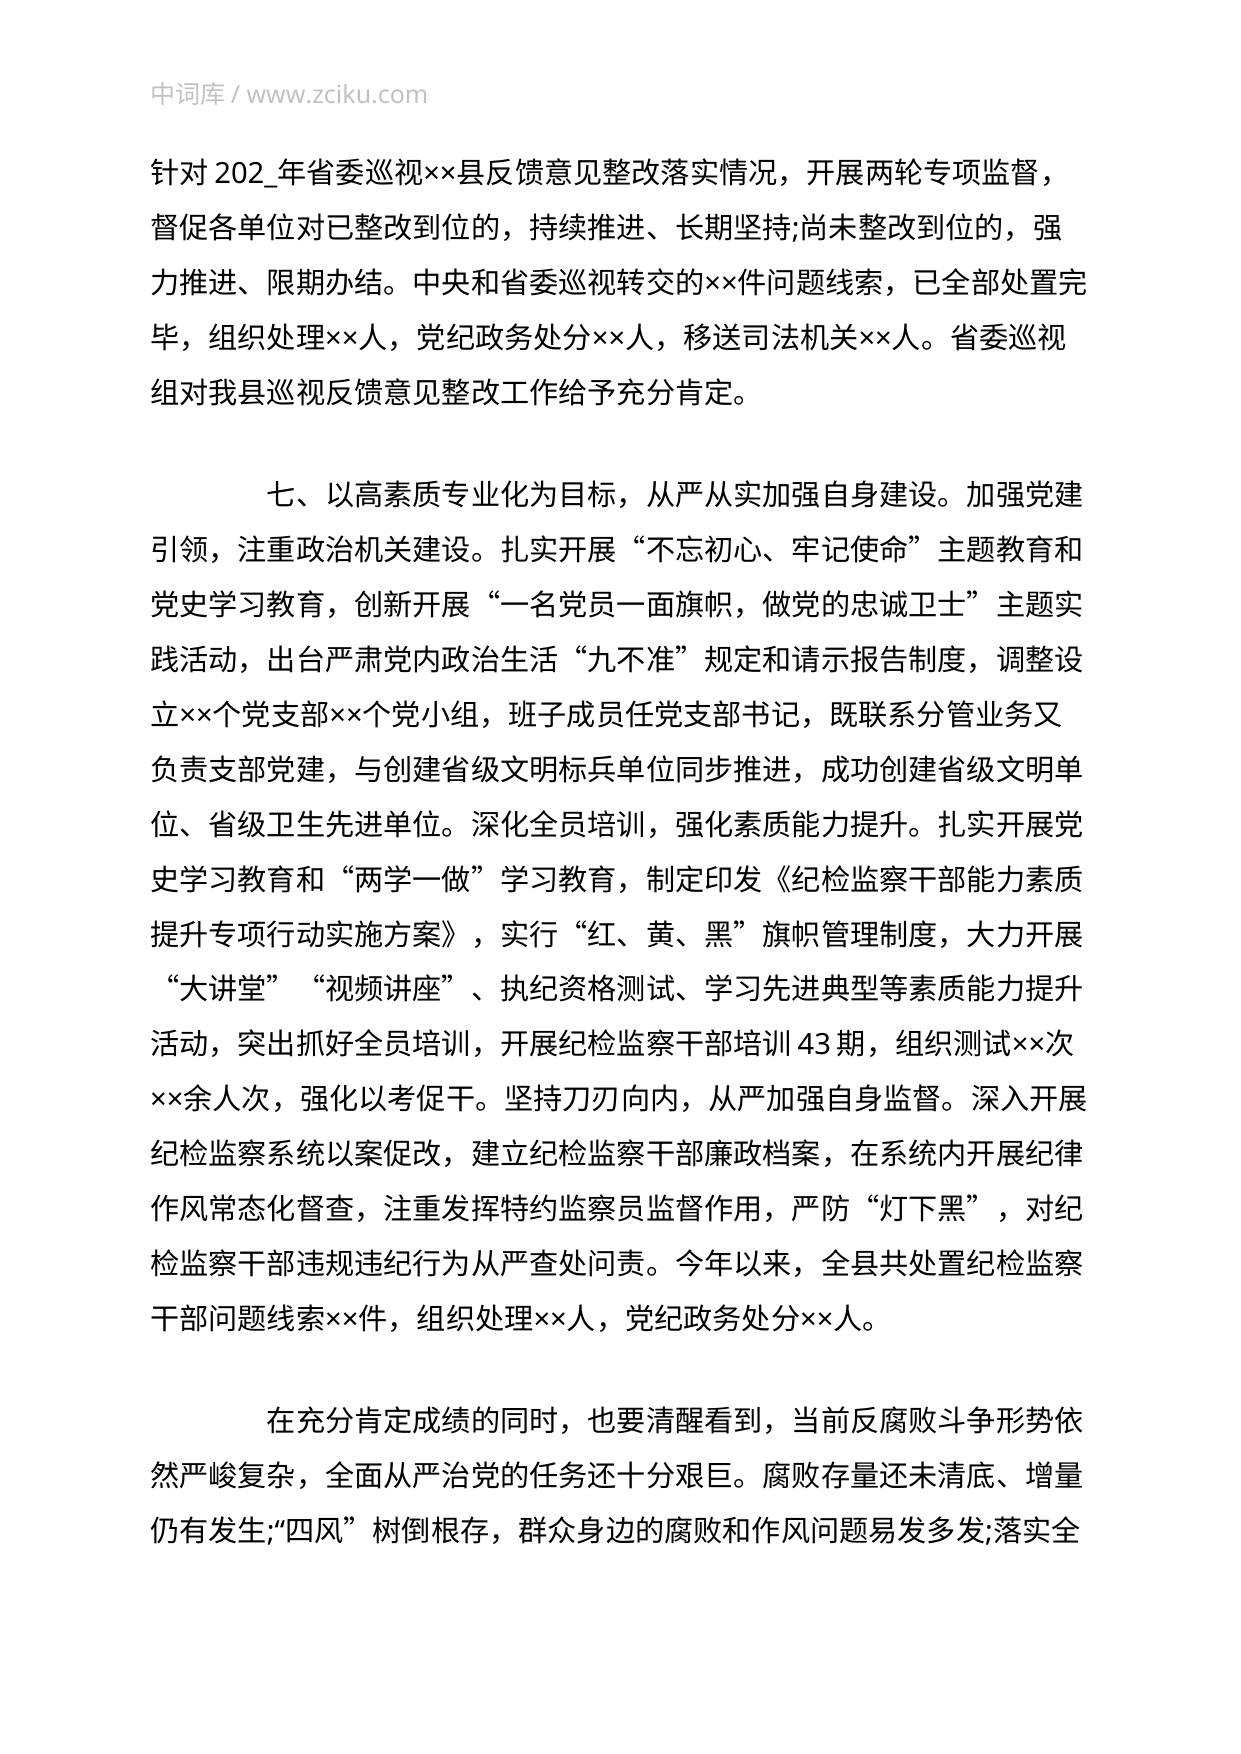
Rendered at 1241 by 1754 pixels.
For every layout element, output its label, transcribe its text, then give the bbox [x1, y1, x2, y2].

text 七、以高素质专业化为目标，从严从实加强自身建设。加强党建引领，注重政治机关建设。扎实开展“不忘初心、牢记使命”主题教育和党史学习教育，创新开展“一名党员一面旗帜，做党的忠诚卫士”主题实践活动，出台严肃党内政治生活“九不准”规定和请示报告制度，调整设立××个党支部××个党小组，班子成员任党支部书记，既联系分管业务又负责支部党建，与创建省级文明标兵单位同步推进，成功创建省级文明单位、省级卫生先进单位。深化全员培训，强化素质能力提升。扎实开展党史学习教育和“两学一做”学习教育，制定印发《纪检监察干部能力素质提升专项行动实施方案》，实行“红、黄、黑”旗帜管理制度，大力开展“大讲堂”“视频讲座”、执纪资格测试、学习先进典型等素质能力提升活动，突出抓好全员培训，开展纪检监察干部培训43期，组织测试××次××余人次，强化以考促干。坚持刀刃向内，从严加强自身监督。深入开展纪检监察系统以案促改，建立纪检监察干部廉政档案，在系统内开展纪律作风常态化督查，注重发挥特约监察员监督作用，严防“灯下黑”，对纪检监察干部违规违纪行为从严查处问责。今年以来，全县共处置纪检监察干部问题线索××件，组织处理××人，党纪政务处分××人。 [150, 472, 1090, 1338]
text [150, 1397, 1090, 1550]
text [150, 150, 1090, 412]
